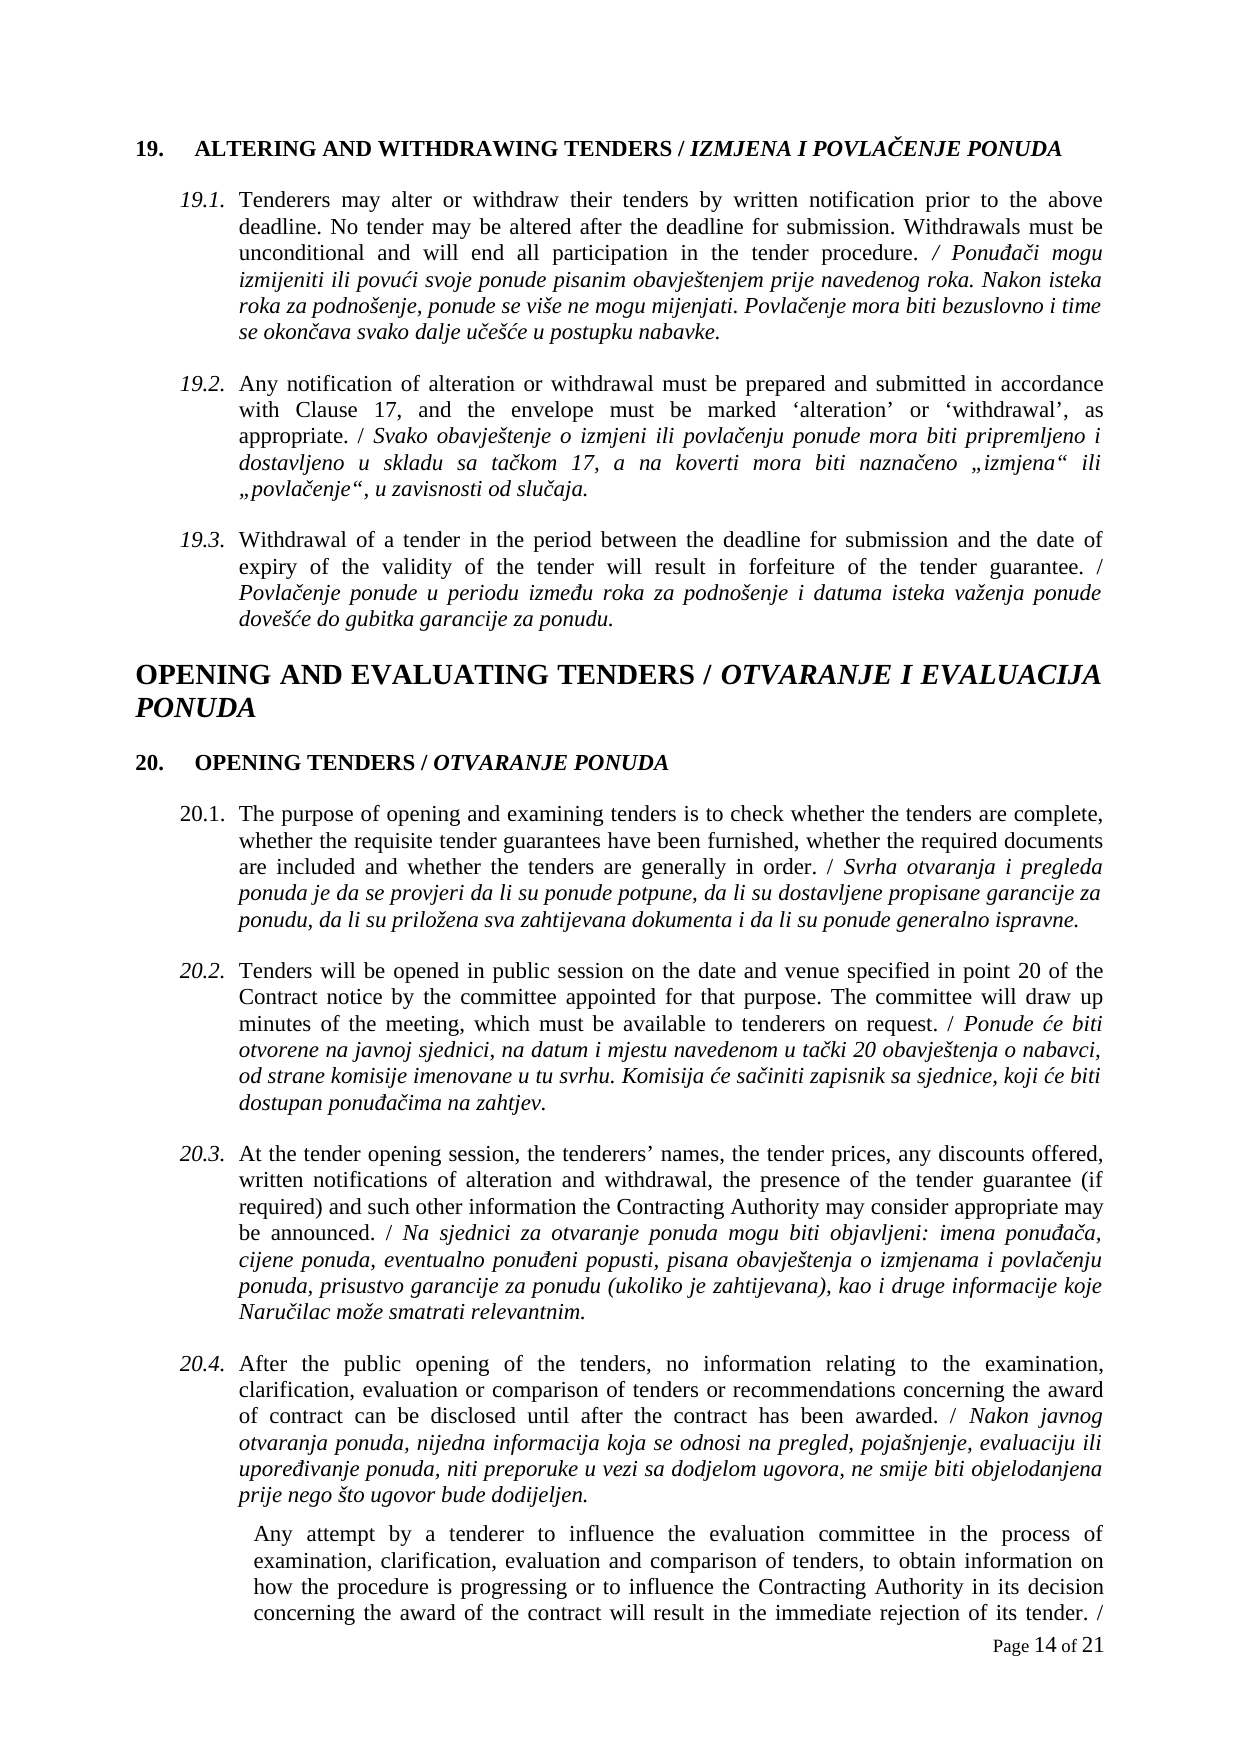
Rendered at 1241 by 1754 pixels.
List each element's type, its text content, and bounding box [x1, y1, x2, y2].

subtitle After the public opening of the tenders, no information relating to the examination, clarification, evaluation or comparison of tenders or recommendations concerning the award of contract can be disclosed until after the contract has been awarded. / Nakon javnog otvaranja ponuda, nijedna informacija koja se odnosi na pregled, pojašnjenje, evaluaciju ili upoređivanje ponuda, niti preporuke u vezi sa dodjelom ugovora, ne smije biti objelodanjena prije nego što ugovor bude dodijeljen. [179, 1350, 1105, 1508]
subtitle ALTERING AND WITHDRAWING TENDERS / IZMJENA I POVLAČENJE PONUDA [135, 135, 1105, 162]
subtitle The purpose of opening and examining tenders is to check whether the tenders are complete, whether the requisite tender guarantees have been furnished, whether the required documents are included and whether the tenders are generally in order. / Svrha otvaranja i pregleda ponuda je da se provjeri da li su ponude potpune, da li su dostavljene propisane garancije za ponudu, da li su priložena sva zahtijevana dokumenta i da li su ponude generalno ispravne. [179, 800, 1105, 932]
subtitle OPENING TENDERS / OTVARANJE PONUDA [135, 749, 1105, 775]
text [253, 1520, 1105, 1626]
subtitle Withdrawal of a tender in the period between the deadline for submission and the date of expiry of the validity of the tender will result in forfeiture of the tender guarantee. / Povlačenje ponude u periodu između roka za podnošenje i datuma isteka važenja ponude dovešće do gubitka garancije za ponudu. [179, 526, 1105, 632]
subtitle Tenders will be opened in public session on the date and venue specified in point 20 of the Contract notice by the committee appointed for that purpose. The committee will draw up minutes of the meeting, which must be available to tenderers on request. / Ponude će biti otvorene na javnoj sjednici, na datum i mjestu navedenom u tački 20 obavještenja o nabavci, od strane komisije imenovane u tu svrhu. Komisija će sačiniti zapisnik sa sjednice, koji će biti dostupan ponuđačima na zahtjev. [179, 957, 1105, 1115]
subtitle At the tender opening session, the tenderers’ names, the tender prices, any discounts offered, written notifications of alteration and withdrawal, the presence of the tender guarantee (if required) and such other information the Contracting Authority may consider appropriate may be announced. / Na sjednici za otvaranje ponuda mogu biti objavljeni: imena ponuđača, cijene ponuda, eventualno ponuđeni popusti, pisana obavještenja o izmjenama i povlačenju ponuda, prisustvo garancije za ponudu (ukoliko je zahtijevana), kao i druge informacije koje Naručilac može smatrati relevantnim. [179, 1140, 1105, 1325]
subtitle Tenderers may alter or withdraw their tenders by written notification prior to the above deadline. No tender may be altered after the deadline for submission. Withdrawals must be unconditional and will end all participation in the tender procedure. / Ponuđači mogu izmijeniti ili povući svoje ponude pisanim obavještenjem prije navedenog roka. Nakon isteka roka za podnošenje, ponude se više ne mogu mijenjati. Povlačenje mora biti bezuslovno i time se okončava svako dalje učešće u postupku nabavke. [179, 187, 1105, 345]
subtitle Any notification of alteration or withdrawal must be prepared and submitted in accordance with Clause 17, and the envelope must be marked ‘alteration’ or ‘withdrawal’, as appropriate. / Svako obavještenje o izmjeni ili povlačenju ponude mora biti pripremljeno i dostavljeno u skladu sa tačkom 17, a na koverti mora biti naznačeno „izmjena“ ili „povlačenje“, u zavisnosti od slučaja. [179, 370, 1105, 501]
subtitle OPENING AND EVALUATING TENDERS / OTVARANJE I EVALUACIJA PONUDA [135, 657, 1105, 724]
